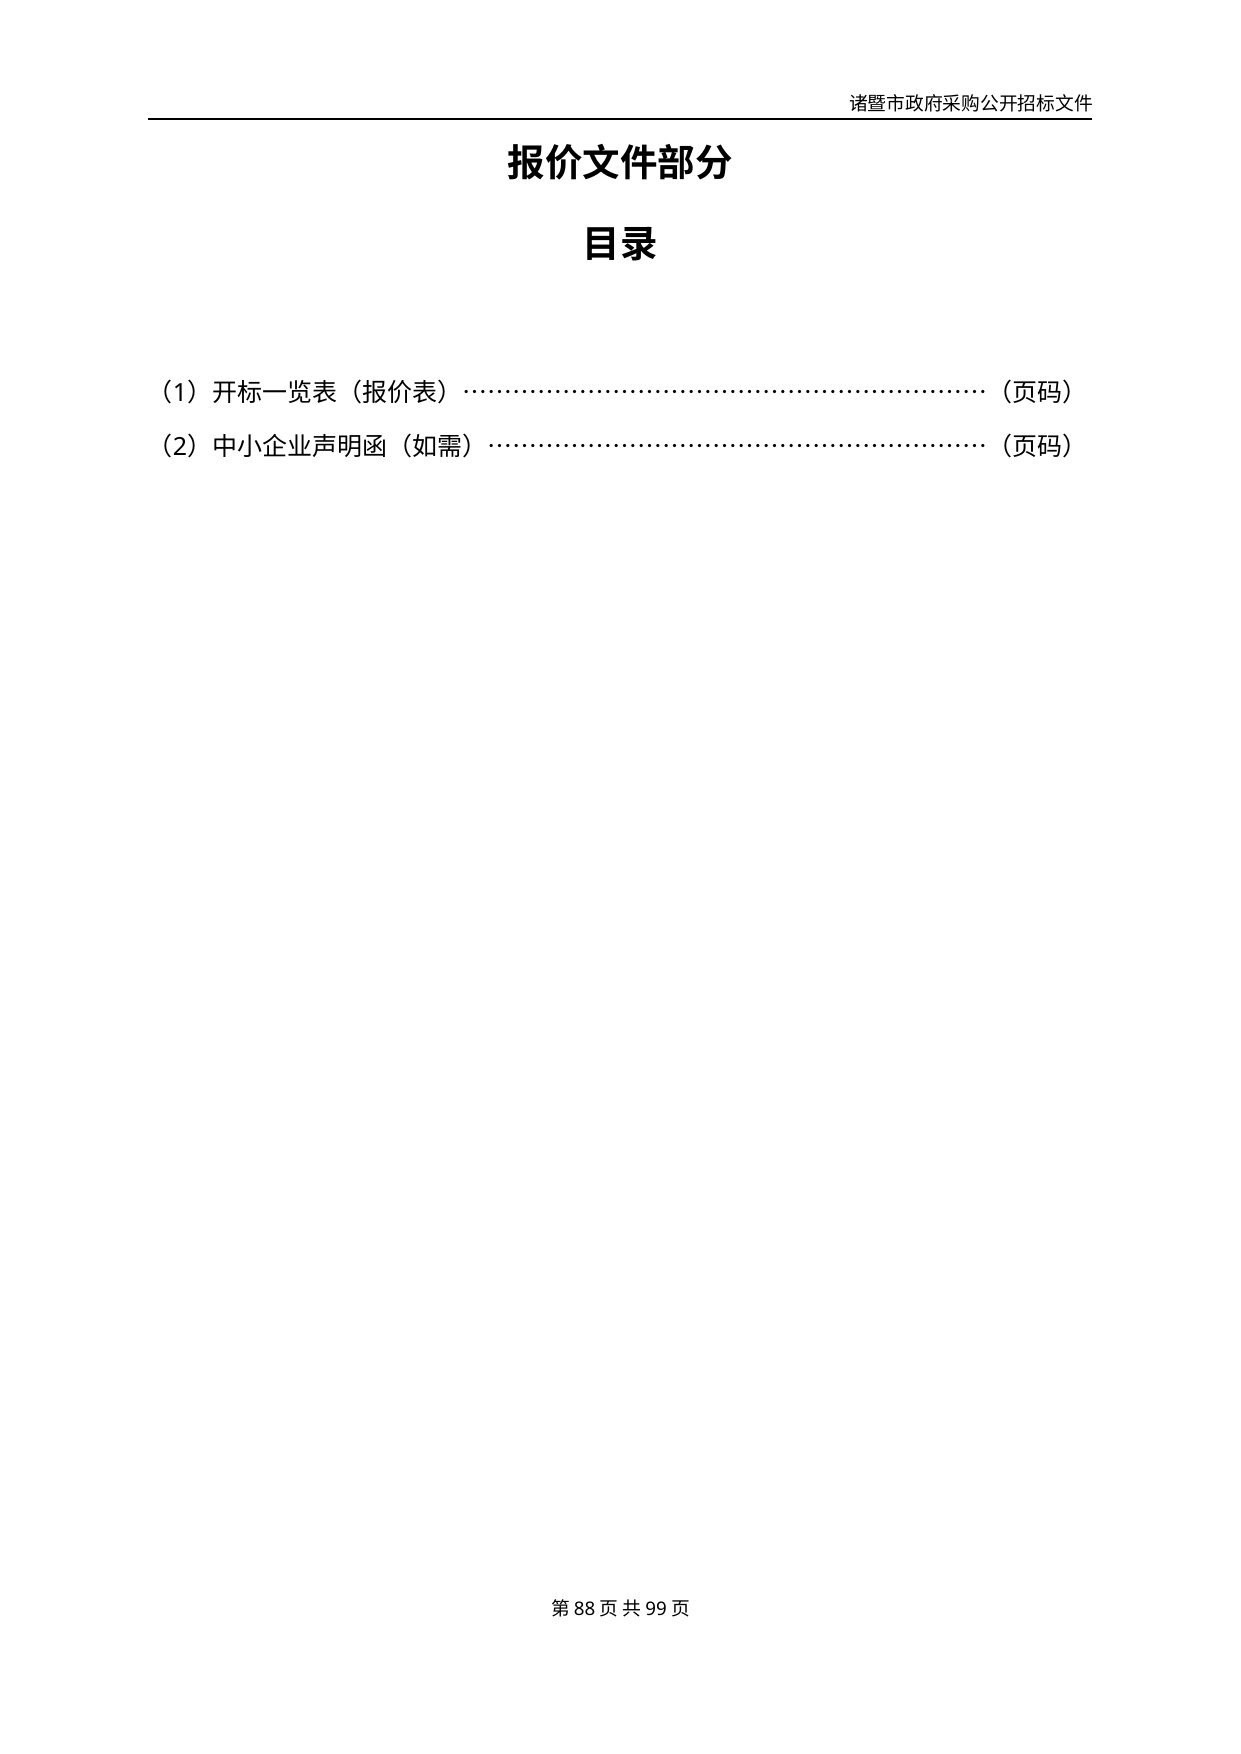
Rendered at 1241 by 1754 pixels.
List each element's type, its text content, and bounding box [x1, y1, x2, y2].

text （1）开标一览表（报价表）………………………………………………………（页码） [148, 372, 1092, 408]
text 目录 [148, 214, 1092, 268]
text （2）中小企业声明函（如需）……………………………………………………（页码） [148, 427, 1092, 463]
text 报价文件部分 [148, 133, 1092, 187]
